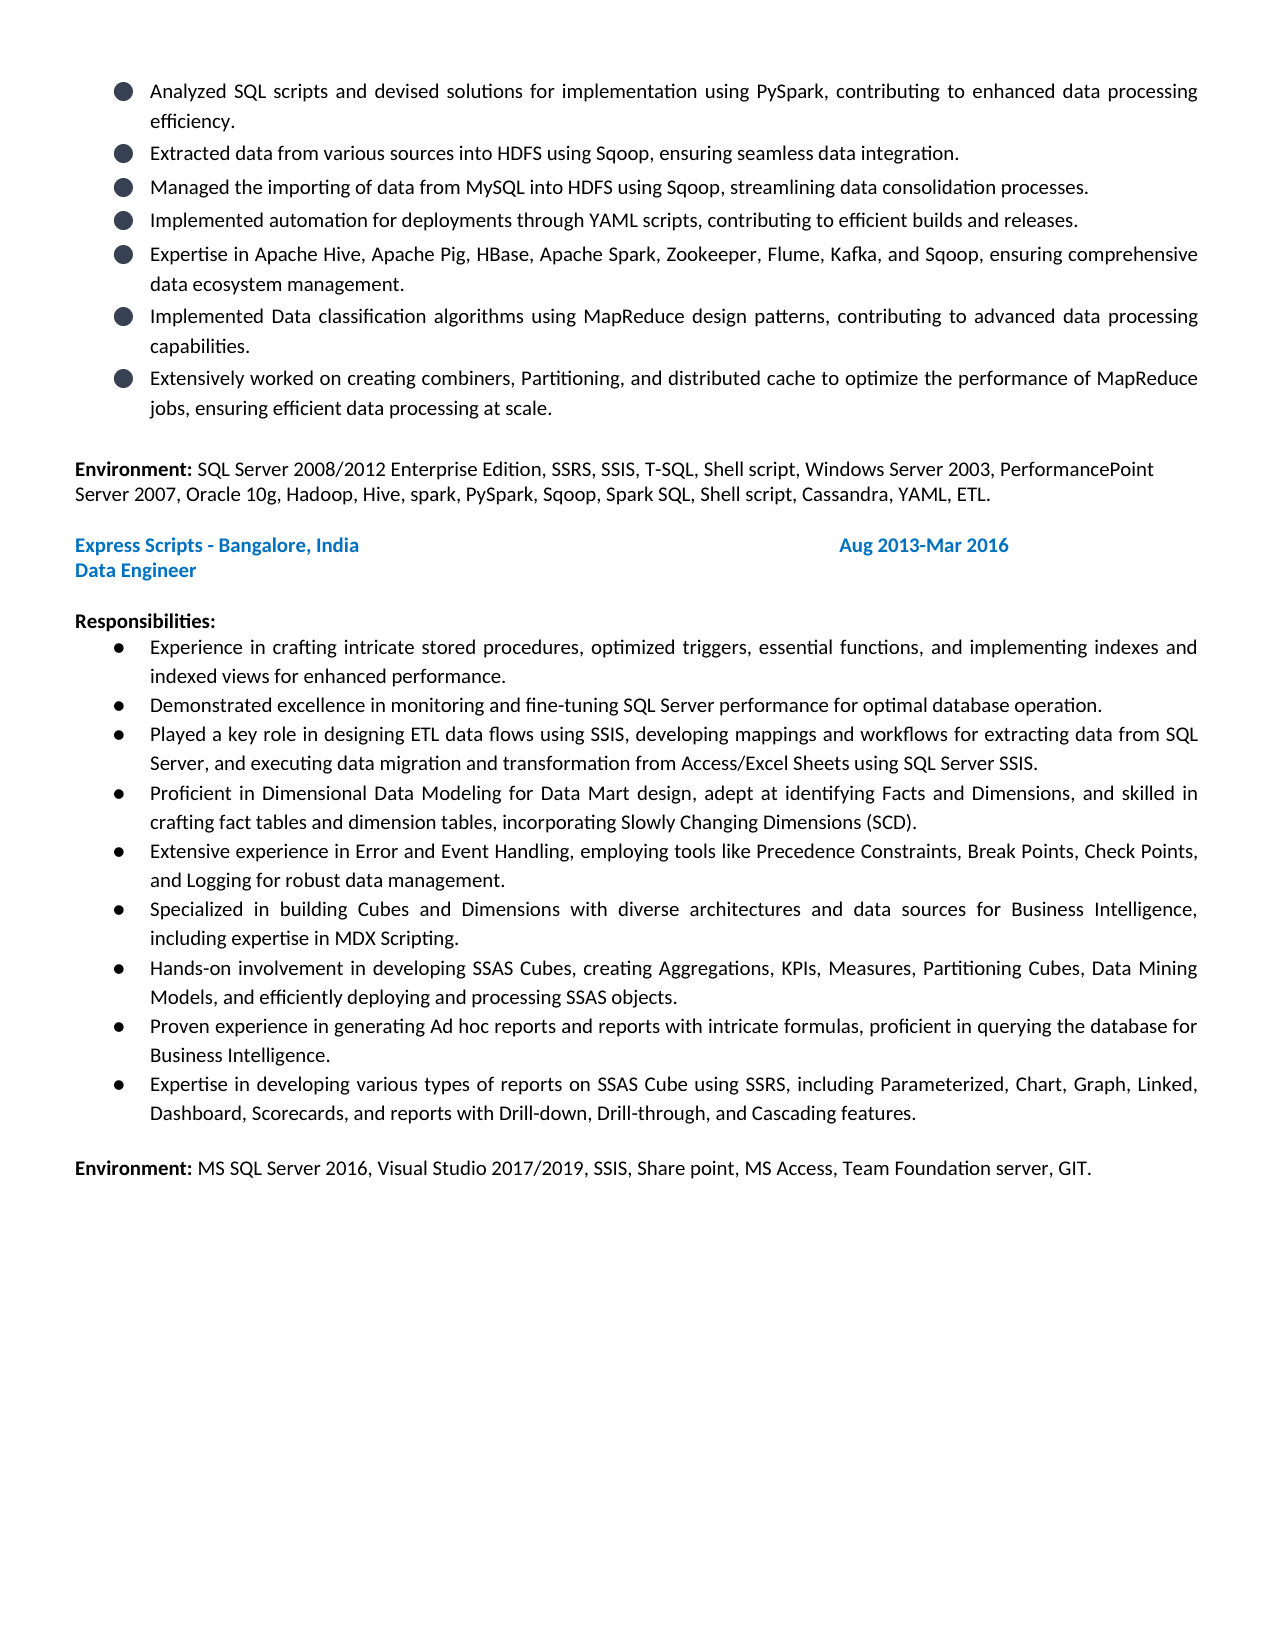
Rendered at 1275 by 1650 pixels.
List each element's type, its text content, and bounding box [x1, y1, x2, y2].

list Implemented automation for deployments through YAML scripts, contributing to efficient builds and releases. [112, 204, 1200, 234]
list Expertise in Apache Hive, Apache Pig, HBase, Apache Spark, Zookeeper, Flume, Kafka, and Sqoop, ensuring comprehensive data ecosystem management. [112, 238, 1200, 297]
list Expertise in developing various types of reports on SSAS Cube using SSRS, including Parameterized, Chart, Graph, Linked, Dashboard, Scorecards, and reports with Drill-down, Drill-through, and Cascading features. [112, 1071, 1200, 1126]
list Experience in crafting intricate stored procedures, optimized triggers, essential functions, and implementing indexes and indexed views for enhanced performance. [112, 634, 1200, 688]
list Extracted data from various sources into HDFS using Sqoop, ensuring seamless data integration. [112, 137, 1200, 166]
list Demonstrated excellence in monitoring and fine-tuning SQL Server performance for optimal database operation. [112, 692, 1200, 718]
text Responsibilities: [75, 608, 1200, 634]
text Environment: MS SQL Server 2016, Visual Studio 2017/2019, SSIS, Share point, MS Access, Team Foundation server, GIT. [75, 1155, 1200, 1181]
text Express Scripts - Bangalore, India Aug 2013-Mar 2016 [75, 532, 1200, 558]
list Extensively worked on creating combiners, Partitioning, and distributed cache to optimize the performance of MapReduce jobs, ensuring efficient data processing at scale. [112, 362, 1200, 421]
text Environment: SQL Server 2008/2012 Enterprise Edition, SSRS, SSIS, T-SQL, Shell script, Windows Server 2003, PerformancePoint Server 2007, Oracle 10g, Hadoop, Hive, spark, PySpark, Sqoop, Spark SQL, Shell script, Cassandra, YAML, ETL. [75, 456, 1200, 507]
text Data Engineer [75, 558, 1200, 583]
list Extensive experience in Error and Event Handling, employing tools like Precedence Constraints, Break Points, Check Points, and Logging for robust data management. [112, 838, 1200, 893]
list Implemented Data classification algorithms using MapReduce design patterns, contributing to advanced data processing capabilities. [112, 300, 1200, 359]
list Managed the importing of data from MySQL into HDFS using Sqoop, streamlining data consolidation processes. [112, 171, 1200, 200]
list Specialized in building Cubes and Dimensions with diverse architectures and data sources for Business Intelligence, including expertise in MDX Scripting. [112, 896, 1200, 951]
list Analyzed SQL scripts and devised solutions for implementation using PySpark, contributing to enhanced data processing efficiency. [112, 75, 1200, 133]
list Proven experience in generating Ad hoc reports and reports with intricate formulas, proficient in querying the database for Business Intelligence. [112, 1013, 1200, 1068]
list Proficient in Dimensional Data Modeling for Data Mart design, adept at identifying Facts and Dimensions, and skilled in crafting fact tables and dimension tables, incorporating Slowly Changing Dimensions (SCD). [112, 780, 1200, 834]
list Hands-on involvement in developing SSAS Cubes, creating Aggregations, KPIs, Measures, Partitioning Cubes, Data Mining Models, and efficiently deploying and processing SSAS objects. [112, 955, 1200, 1009]
list Played a key role in designing ETL data flows using SSIS, developing mappings and workflows for extracting data from SQL Server, and executing data migration and transformation from Access/Excel Sheets using SQL Server SSIS. [112, 721, 1200, 776]
